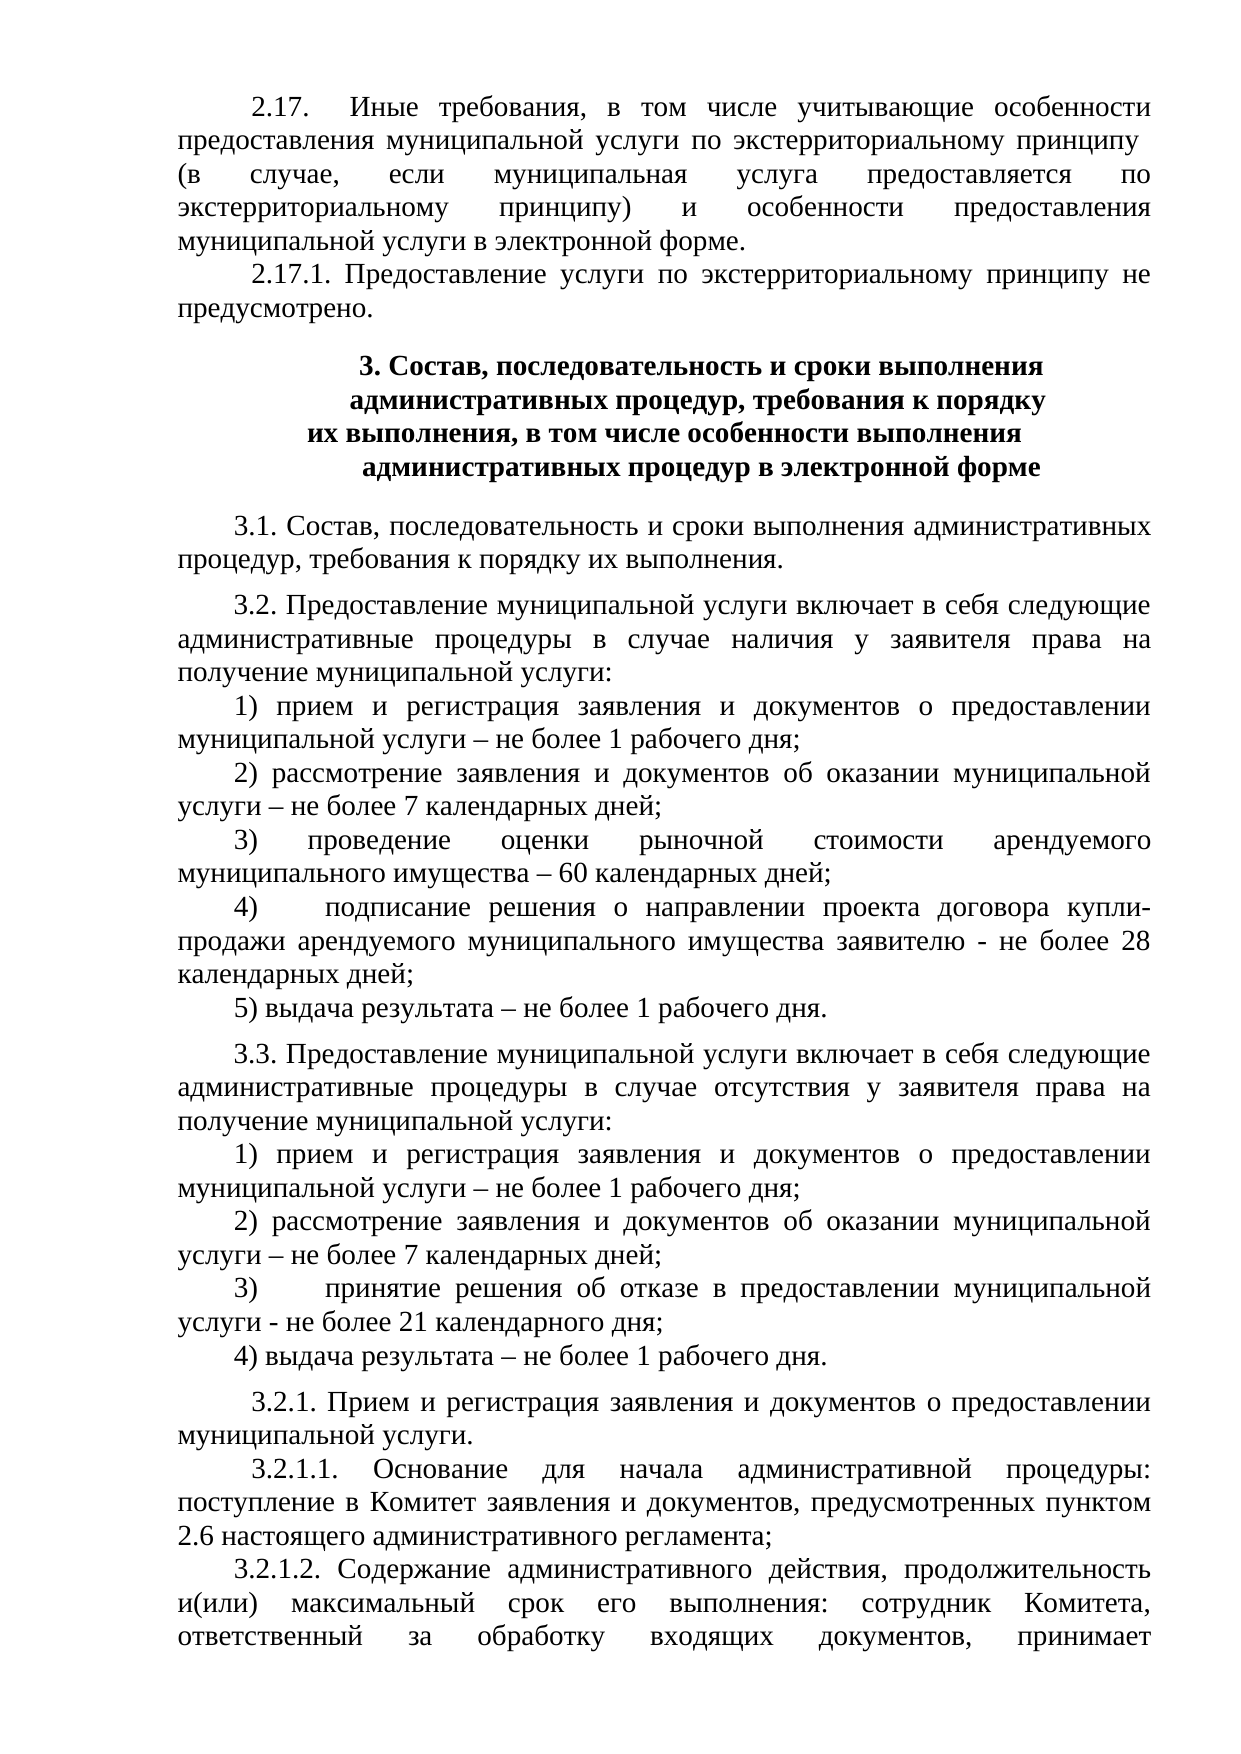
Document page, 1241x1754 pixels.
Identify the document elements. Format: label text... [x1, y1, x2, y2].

text 3.2. Предоставление муниципальной услуги включает в себя следующие административные процедуры в случае наличия у заявителя права на получение муниципальной услуги: [177, 587, 1152, 688]
text 3) принятие решения об отказе в предоставлении муниципальной услуги - не более 21 календарного дня; [177, 1271, 1152, 1338]
text 2) рассмотрение заявления и документов об оказании муниципальной услуги – не более 7 календарных дней; [177, 1203, 1152, 1271]
text 3.2.1. Прием и регистрация заявления и документов о предоставлении муниципальной услуги. [177, 1384, 1152, 1451]
text 3.3. Предоставление муниципальной услуги включает в себя следующие административные процедуры в случае отсутствия у заявителя права на получение муниципальной услуги: [177, 1036, 1152, 1136]
text административных процедур в электронной форме [177, 449, 1152, 483]
text 2) рассмотрение заявления и документов об оказании муниципальной услуги – не более 7 календарных дней; [177, 755, 1152, 822]
text 3.2.1.1. Основание для начала административной процедуры: поступление в Комитет заявления и документов, предусмотренных пунктом 2.6 настоящего административного регламента; [177, 1451, 1152, 1551]
text 4) выдача результата – не более 1 рабочего дня. [177, 1338, 1152, 1371]
text 1) прием и регистрация заявления и документов о предоставлении муниципальной услуги – не более 1 рабочего дня; [177, 1136, 1152, 1203]
text 5) выдача результата – не более 1 рабочего дня. [177, 990, 1152, 1023]
text 3) проведение оценки рыночной стоимости арендуемого муниципального имущества – 60 календарных дней; [177, 822, 1152, 889]
text 2.17. Иные требования, в том числе учитывающие особенности предоставления муниципальной услуги по экстерриториальному принципу (в случае, если муниципальная услуга предоставляется по экстерриториальному принципу) и особенности предоставления муниципальной услуги в электронной форме. [177, 89, 1152, 256]
text 4) подписание решения о направлении проекта договора купли-продажи арендуемого муниципального имущества заявителю - не более 28 календарных дней; [177, 889, 1152, 990]
text 3. Состав, последовательность и сроки выполнения [177, 348, 1152, 382]
text 1) прием и регистрация заявления и документов о предоставлении муниципальной услуги – не более 1 рабочего дня; [177, 688, 1152, 755]
text административных процедур, требования к порядку их выполнения, в том числе особенности выполнения [177, 382, 1152, 449]
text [177, 1551, 1152, 1652]
text 2.17.1. Предоставление услуги по экстерриториальному принципу не предусмотрено. [177, 256, 1152, 323]
text 3.1. Состав, последовательность и сроки выполнения административных процедур, требования к порядку их выполнения. [177, 508, 1152, 575]
